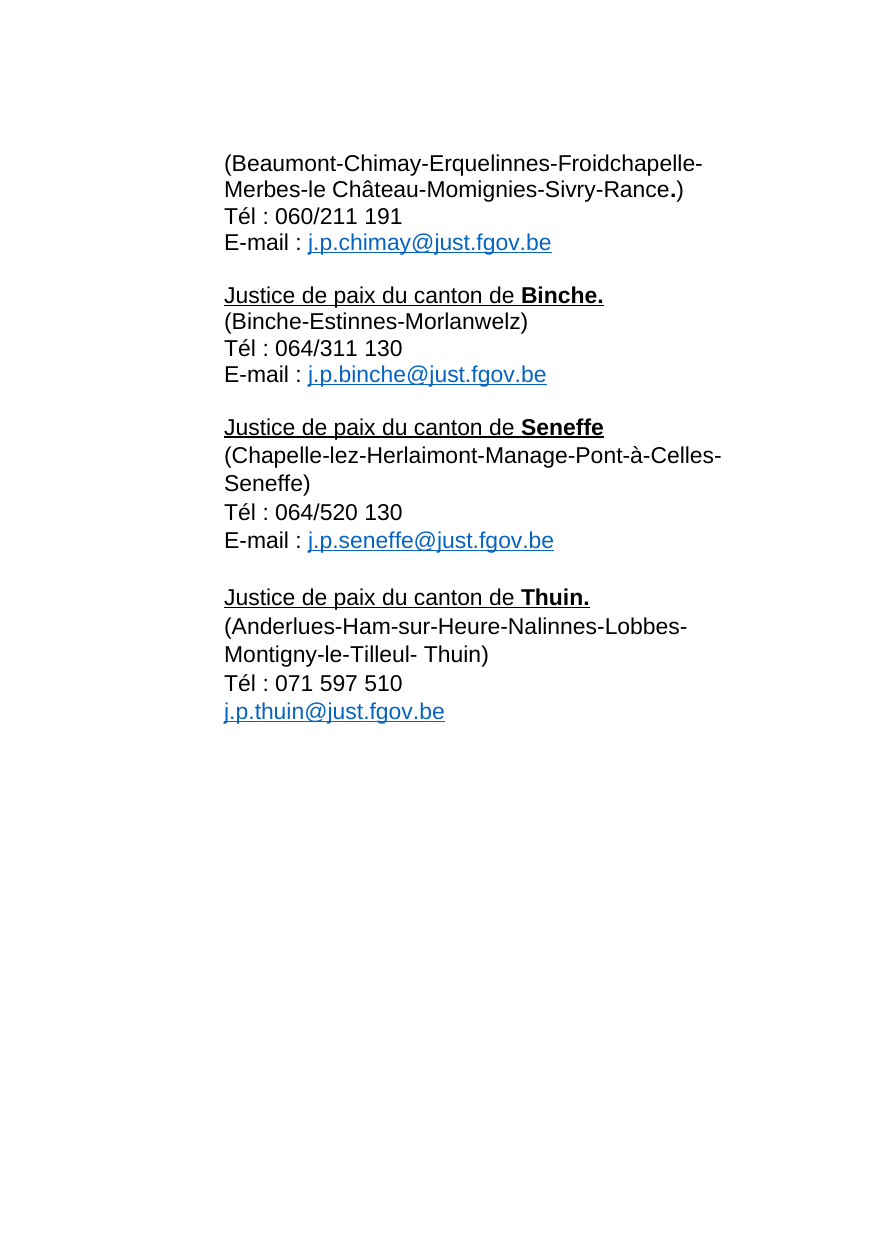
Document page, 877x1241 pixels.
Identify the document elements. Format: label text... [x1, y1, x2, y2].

text Tél : 071 597 510 [224, 669, 727, 696]
text Tél : 064/311 130 [224, 334, 727, 361]
text (Anderlues-Ham-sur-Heure-Nalinnes-Lobbes-Montigny-le-Tilleul- Thuin) [224, 613, 727, 667]
text Justice de paix du canton de Binche. [224, 282, 727, 308]
text Tél : 060/211 191 [224, 203, 727, 229]
text E-mail : j.p.seneffe@just.fgov.be [224, 527, 727, 554]
text (Binche-Estinnes-Morlanwelz) [224, 308, 727, 334]
text E-mail : j.p.binche@just.fgov.be [224, 361, 727, 387]
text Justice de paix du canton de Thuin. [224, 584, 727, 611]
text E-mail : j.p.chimay@just.fgov.be [224, 229, 727, 255]
text (Beaumont-Chimay-Erquelinnes-Froidchapelle- Merbes-le Château-Momignies-Sivry-Rance.) [224, 150, 727, 203]
text j.p.thuin@just.fgov.be [224, 698, 727, 724]
text Tél : 064/520 130 [224, 499, 727, 525]
text Justice de paix du canton de Seneffe [224, 413, 727, 440]
text (Chapelle-lez-Herlaimont-Manage-Pont-à-Celles- Seneffe) [224, 442, 727, 497]
